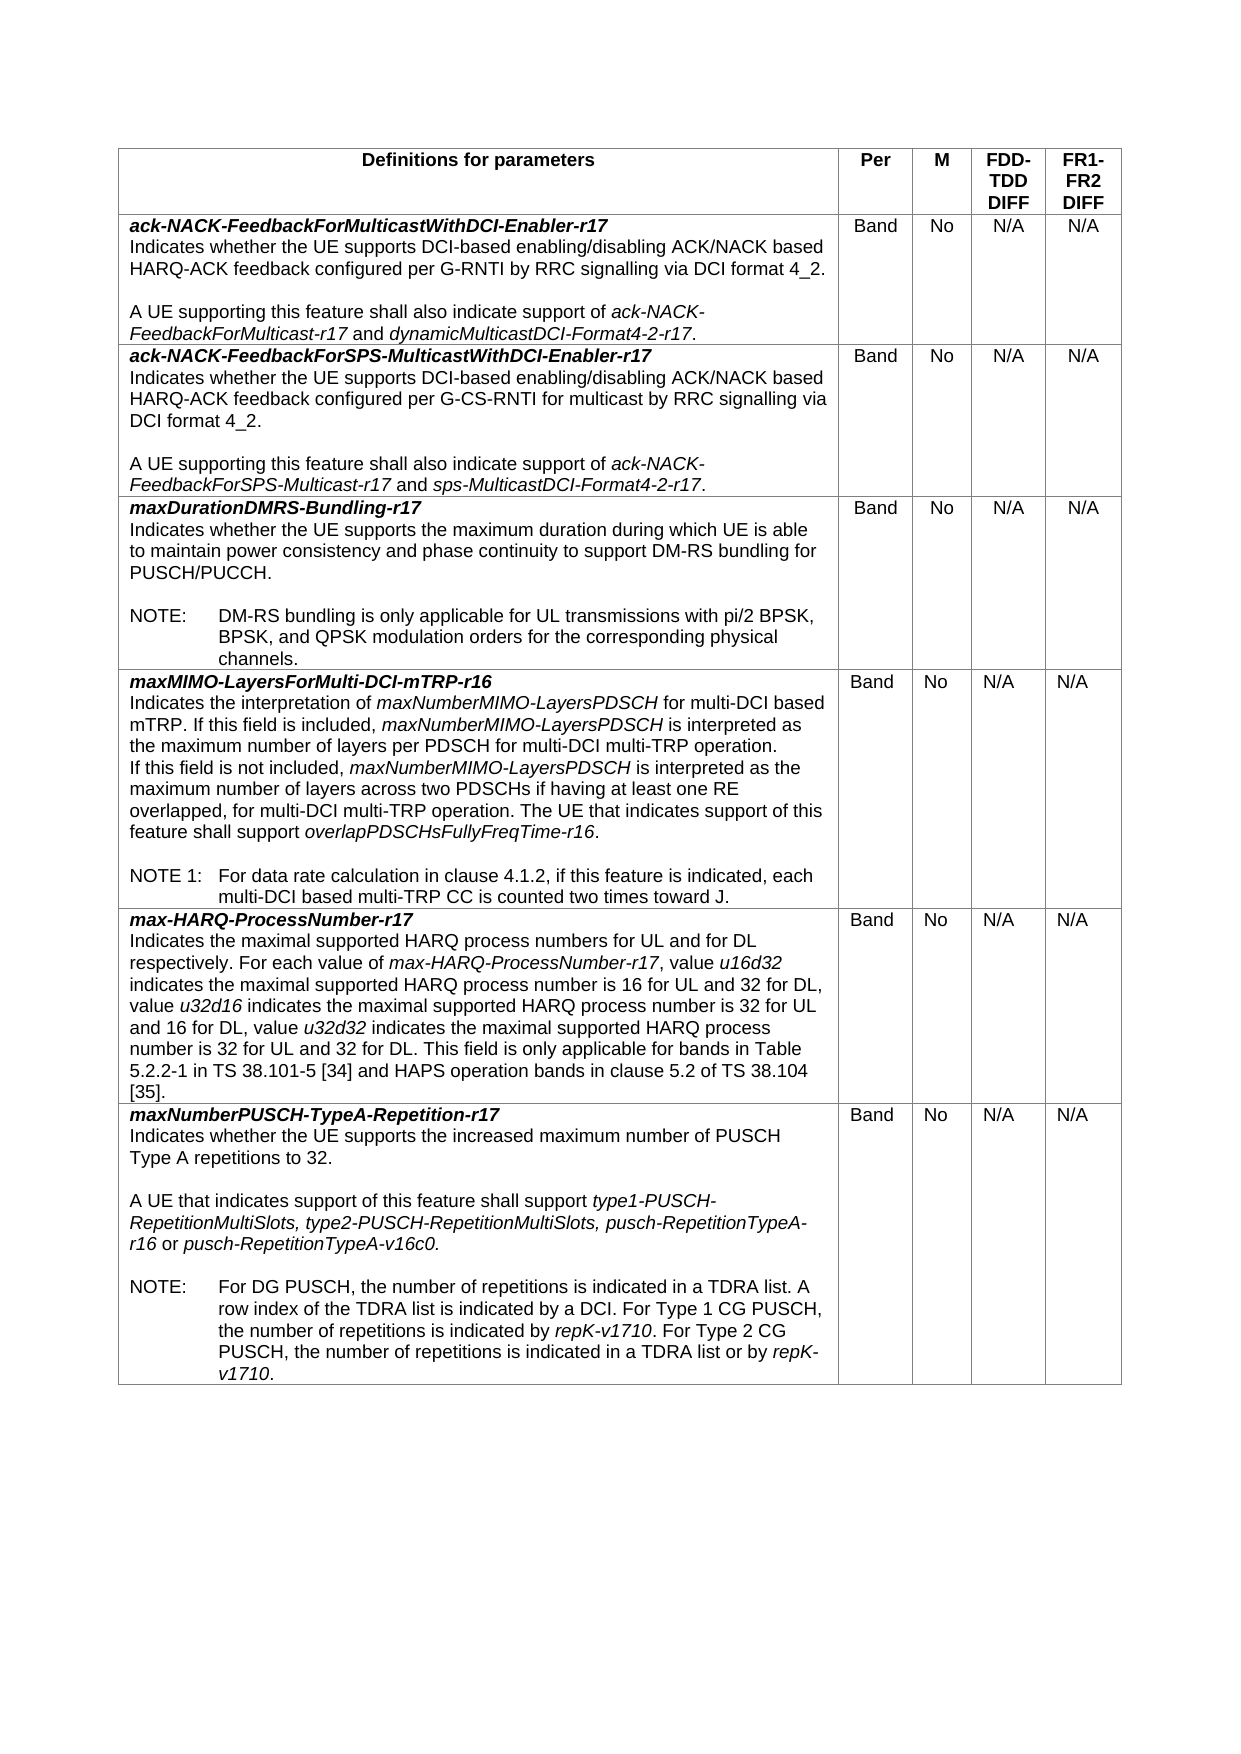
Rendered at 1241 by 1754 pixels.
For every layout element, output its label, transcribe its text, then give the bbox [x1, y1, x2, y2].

table_cell N/A [972, 345, 1045, 496]
table_cell No [913, 909, 971, 1103]
table_cell N/A [1046, 909, 1121, 1103]
table_cell Band [839, 497, 912, 669]
table_cell N/A [972, 215, 1045, 344]
table_cell N/A [1046, 670, 1121, 908]
table_cell N/A [972, 1104, 1045, 1384]
table_header Per [839, 149, 912, 213]
table_header FR1-FR2 DIFF [1046, 149, 1121, 213]
table_cell ack-NACK-FeedbackForSPS-MulticastWithDCI-Enabler-r17 Indicates whether the UE supports DCI-based enabling/disabling ACK/NACK based HARQ-ACK feedback configured per G-CS-RNTI for multicast by RRC signalling via DCI format 4_2. A UE supporting this feature shall also indicate support of ack-NACK-FeedbackForSPS-Multicast-r17 and sps-MulticastDCI-Format4-2-r17. [119, 345, 838, 496]
table_cell ack-NACK-FeedbackForMulticastWithDCI-Enabler-r17 Indicates whether the UE supports DCI-based enabling/disabling ACK/NACK based HARQ-ACK feedback configured per G-RNTI by RRC signalling via DCI format 4_2. A UE supporting this feature shall also indicate support of ack-NACK-FeedbackForMulticast-r17 and dynamicMulticastDCI-Format4-2-r17. [119, 215, 838, 344]
table_cell N/A [972, 497, 1045, 669]
table_header FDD-TDD DIFF [972, 149, 1045, 213]
table_header M [913, 149, 971, 213]
table_cell N/A [972, 670, 1045, 908]
table_header Definitions for parameters [119, 149, 838, 213]
table_cell Band [839, 1104, 912, 1384]
table_cell max-HARQ-ProcessNumber-r17 Indicates the maximal supported HARQ process numbers for UL and for DL respectively. For each value of max-HARQ-ProcessNumber-r17, value u16d32 indicates the maximal supported HARQ process number is 16 for UL and 32 for DL, value u32d16 indicates the maximal supported HARQ process number is 32 for UL and 16 for DL, value u32d32 indicates the maximal supported HARQ process number is 32 for UL and 32 for DL. This field is only applicable for bands in Table 5.2.2-1 in TS 38.101-5 [34] and HAPS operation bands in clause 5.2 of TS 38.104 [35]. [119, 909, 838, 1103]
table_cell N/A [1046, 497, 1121, 669]
table_cell N/A [1046, 345, 1121, 496]
table_cell No [913, 670, 971, 908]
table_cell N/A [1046, 215, 1121, 344]
table_cell No [913, 215, 971, 344]
table_cell N/A [1046, 1104, 1121, 1384]
table_cell Band [839, 909, 912, 1103]
table_cell maxDurationDMRS-Bundling-r17 Indicates whether the UE supports the maximum duration during which UE is able to maintain power consistency and phase continuity to support DM-RS bundling for PUSCH/PUCCH. NOTE: DM-RS bundling is only applicable for UL transmissions with pi/2 BPSK, BPSK, and QPSK modulation orders for the corresponding physical channels. [119, 497, 838, 669]
table_cell No [913, 1104, 971, 1384]
table_cell maxNumberPUSCH-TypeA-Repetition-r17 Indicates whether the UE supports the increased maximum number of PUSCH Type A repetitions to 32. A UE that indicates support of this feature shall support type1-PUSCH-RepetitionMultiSlots, type2-PUSCH-RepetitionMultiSlots, pusch-RepetitionTypeA-r16 or pusch-RepetitionTypeA-v16c0. NOTE: For DG PUSCH, the number of repetitions is indicated in a TDRA list. A row index of the TDRA list is indicated by a DCI. For Type 1 CG PUSCH, the number of repetitions is indicated by repK-v1710. For Type 2 CG PUSCH, the number of repetitions is indicated in a TDRA list or by repK-v1710. [119, 1104, 838, 1384]
table_cell maxMIMO-LayersForMulti-DCI-mTRP-r16 Indicates the interpretation of maxNumberMIMO-LayersPDSCH for multi-DCI based mTRP. If this field is included, maxNumberMIMO-LayersPDSCH is interpreted as the maximum number of layers per PDSCH for multi-DCI multi-TRP operation. If this field is not included, maxNumberMIMO-LayersPDSCH is interpreted as the maximum number of layers across two PDSCHs if having at least one RE overlapped, for multi-DCI multi-TRP operation. The UE that indicates support of this feature shall support overlapPDSCHsFullyFreqTime-r16. NOTE 1: For data rate calculation in clause 4.1.2, if this feature is indicated, each multi-DCI based multi-TRP CC is counted two times toward J. [119, 670, 838, 908]
table_cell Band [839, 215, 912, 344]
table_cell N/A [972, 909, 1045, 1103]
table_cell Band [839, 345, 912, 496]
table_cell Band [839, 670, 912, 908]
table_cell No [913, 497, 971, 669]
table_cell No [913, 345, 971, 496]
